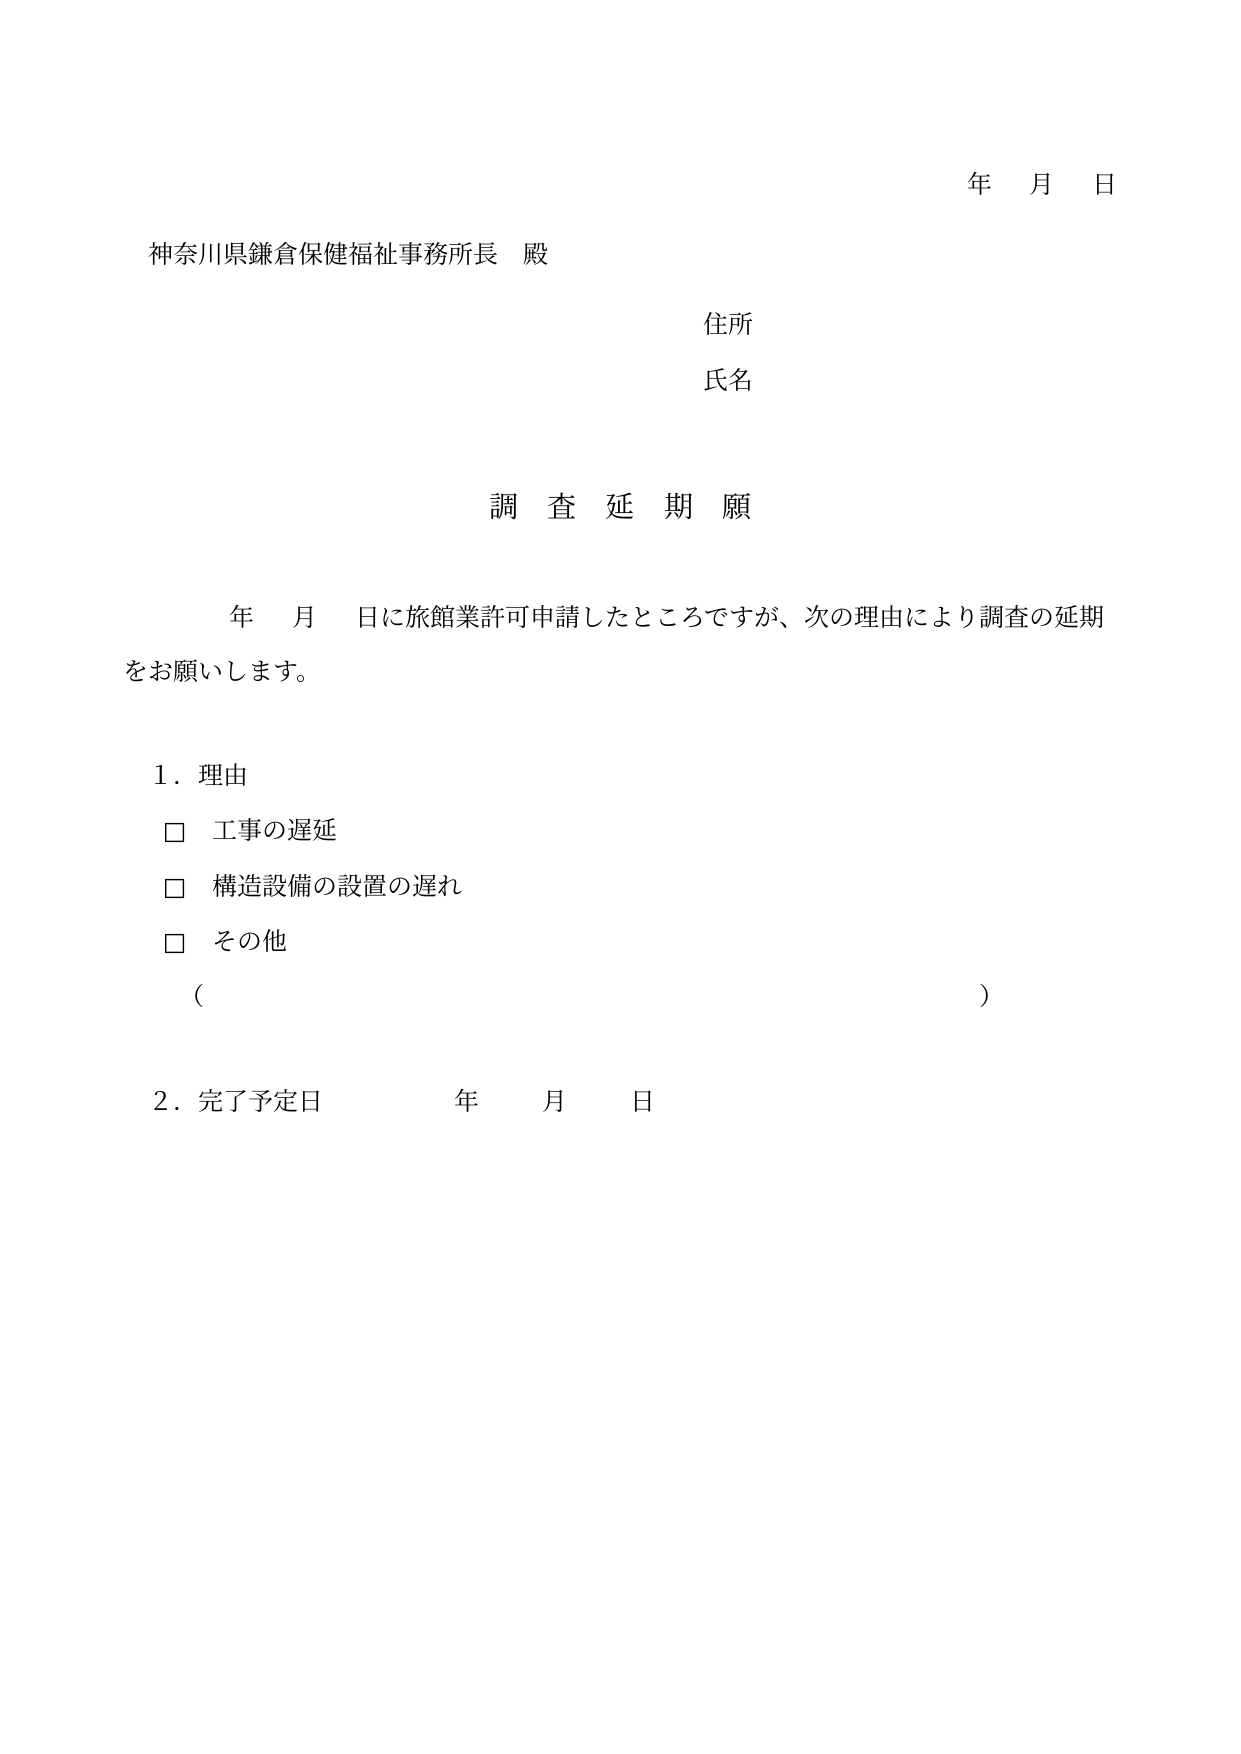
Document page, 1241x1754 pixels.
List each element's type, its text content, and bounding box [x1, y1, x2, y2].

list 構造設備の設置の遅れ [163, 865, 1117, 903]
list その他 [163, 921, 1128, 958]
list 工事の遅延 [163, 810, 1128, 847]
text 氏名 [703, 360, 1117, 397]
text （ ） [154, 976, 1117, 1012]
text 年 月 日 [123, 164, 1117, 200]
text 調 査 延 期 願 [123, 483, 1117, 525]
text ２．完了予定日 年 月 日 [123, 1081, 1117, 1117]
text １．理由 [123, 756, 1117, 792]
text 住所 [703, 304, 1117, 342]
text 神奈川県鎌倉保健福祉事務所長 殿 [123, 234, 1117, 270]
text 年 月 日に旅館業許可申請したところですが、次の理由により調査の延期をお願いします。 [123, 597, 1117, 687]
